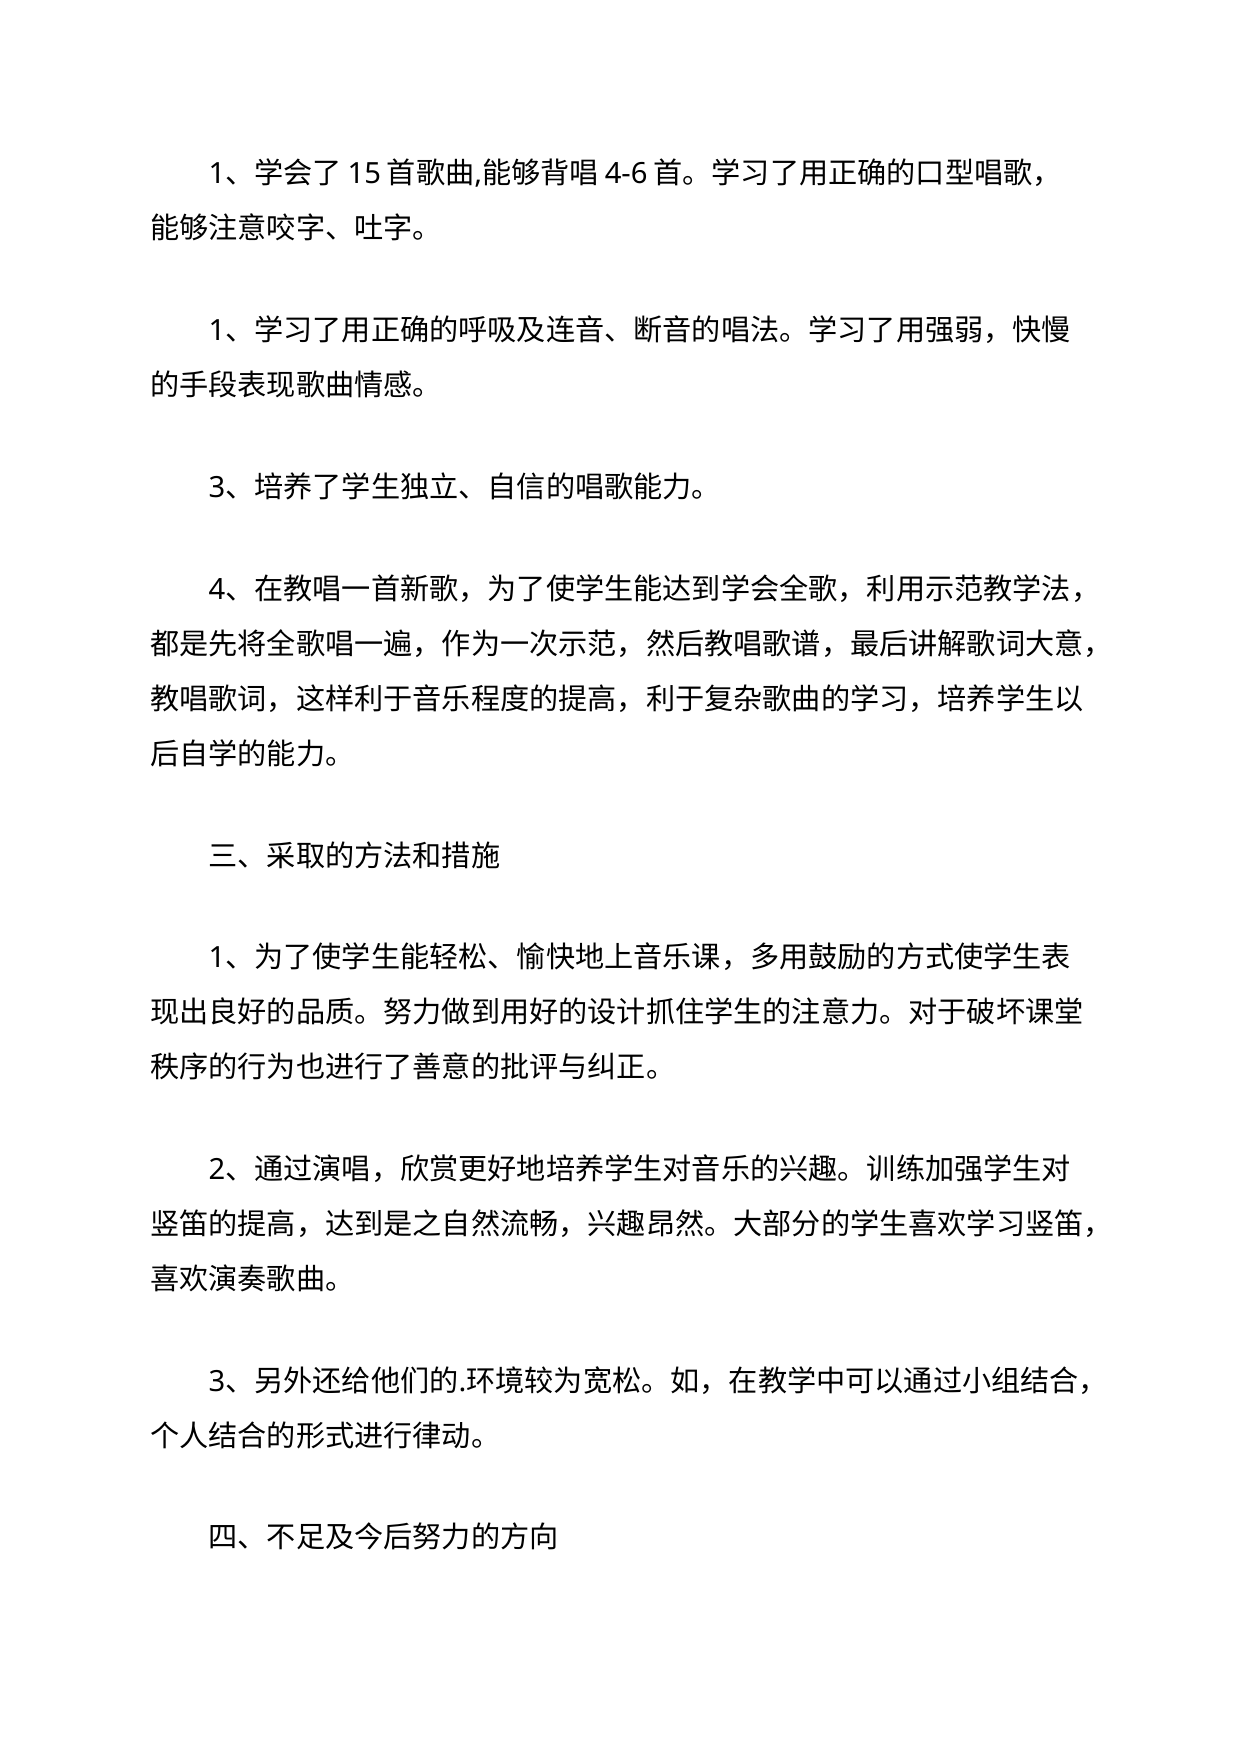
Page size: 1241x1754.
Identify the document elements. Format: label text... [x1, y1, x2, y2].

text 4、在教唱一首新歌，为了使学生能达到学会全歌，利用示范教学法，都是先将全歌唱一遍，作为一次示范，然后教唱歌谱，最后讲解歌词大意，教唱歌词，这样利于音乐程度的提高，利于复杂歌曲的学习，培养学生以后自学的能力。 [150, 566, 1090, 773]
text 3、另外还给他们的.环境较为宽松。如，在教学中可以通过小组结合，个人结合的形式进行律动。 [150, 1357, 1090, 1454]
text 2、通过演唱，欣赏更好地培养学生对音乐的兴趣。训练加强学生对竖笛的提高，达到是之自然流畅，兴趣昂然。大部分的学生喜欢学习竖笛，喜欢演奏歌曲。 [150, 1146, 1090, 1298]
text 四、不足及今后努力的方向 [150, 1514, 1090, 1556]
text 3、培养了学生独立、自信的唱歌能力。 [150, 463, 1090, 506]
text 1、学习了用正确的呼吸及连音、断音的唱法。学习了用强弱，快慢的手段表现歌曲情感。 [150, 307, 1090, 404]
text 1、为了使学生能轻松、愉快地上音乐课，多用鼓励的方式使学生表现出良好的品质。努力做到用好的设计抓住学生的注意力。对于破坏课堂秩序的行为也进行了善意的批评与纠正。 [150, 934, 1090, 1086]
text 三、采取的方法和措施 [150, 832, 1090, 874]
text 1、学会了15首歌曲,能够背唱4-6首。学习了用正确的口型唱歌，能够注意咬字、吐字。 [150, 150, 1090, 247]
